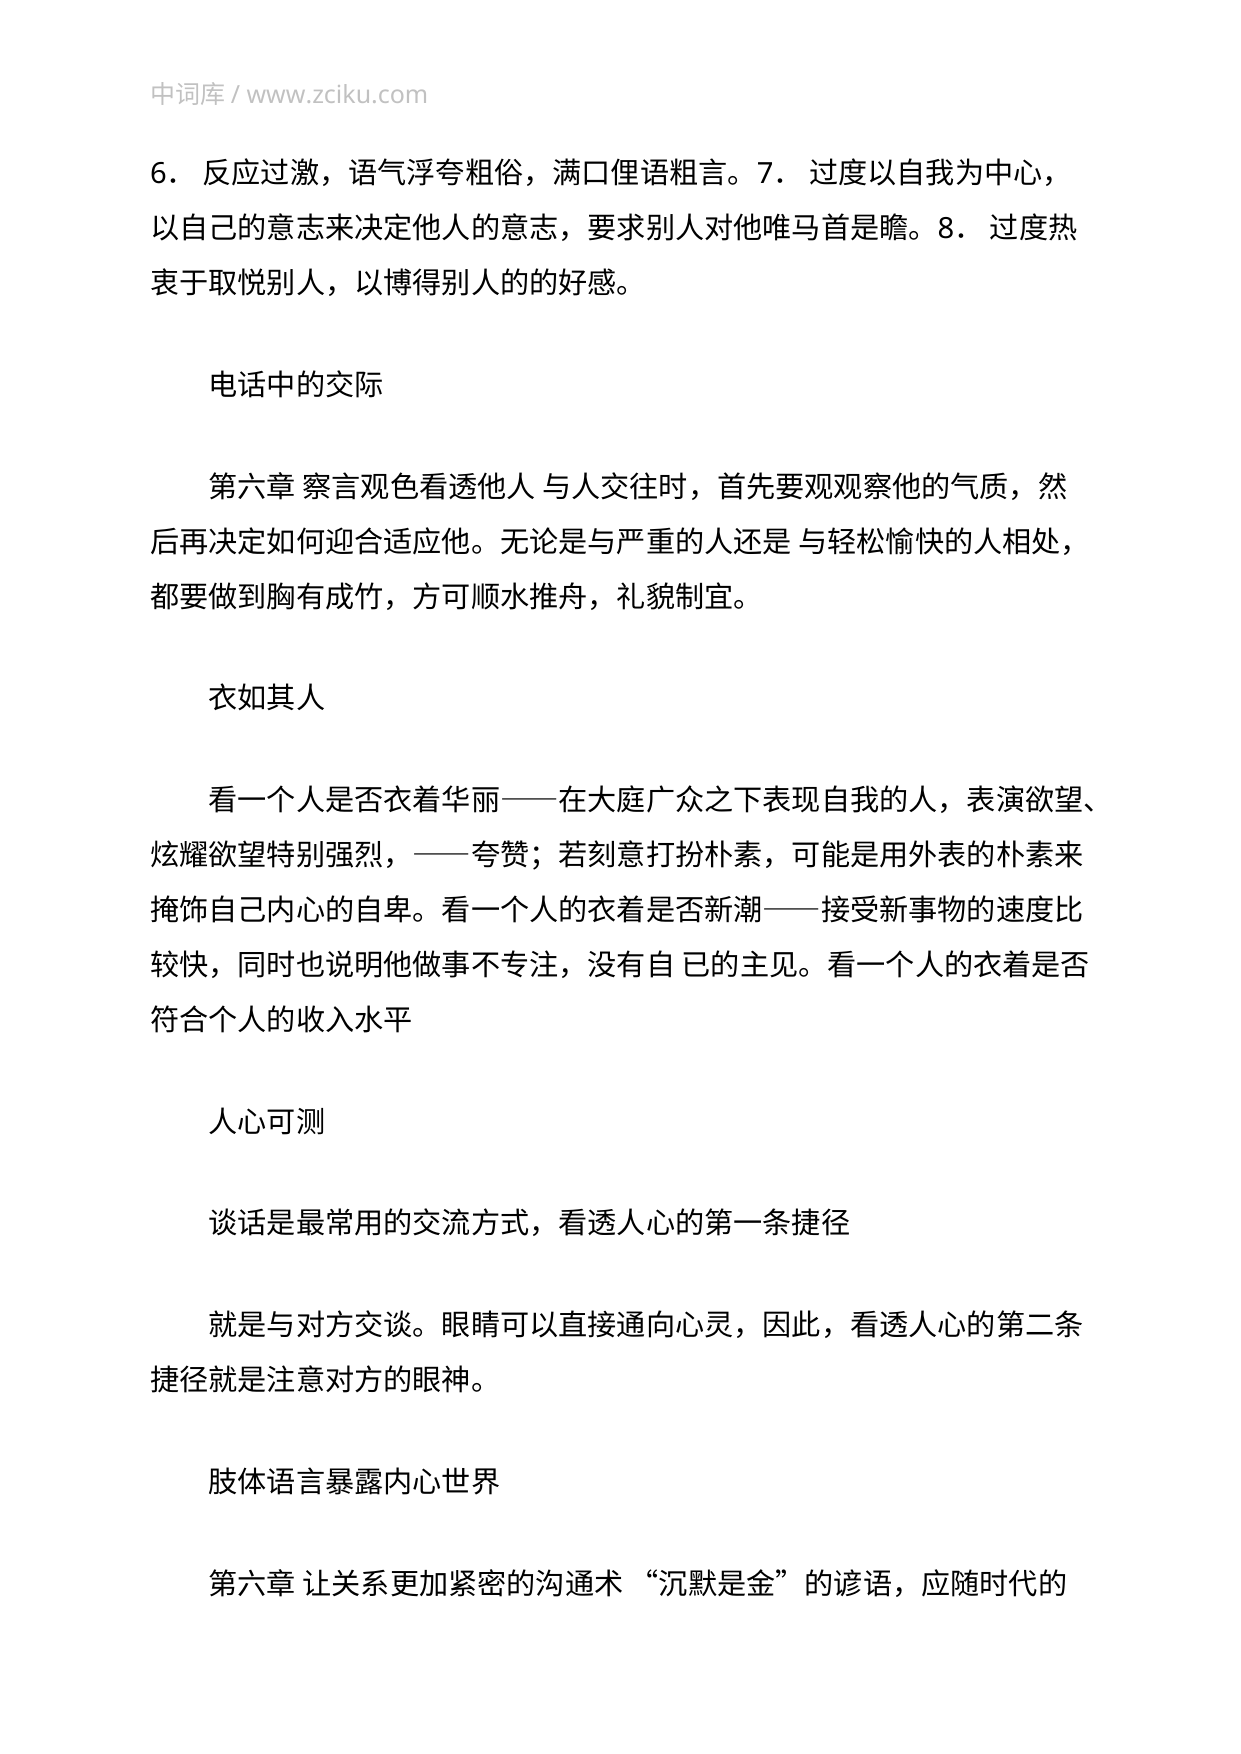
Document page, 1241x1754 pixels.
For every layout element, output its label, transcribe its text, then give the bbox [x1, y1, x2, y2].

text 就是与对方交谈。眼睛可以直接通向心灵，因此，看透人心的第二条捷径就是注意对方的眼神。 [150, 1302, 1090, 1399]
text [150, 1560, 1090, 1602]
text 看一个人是否衣着华丽——在大庭广众之下表现自我的人，表演欲望、炫耀欲望特别强烈，——夸赞；若刻意打扮朴素，可能是用外表的朴素来掩饰自己内心的自卑。看一个人的衣着是否新潮——接受新事物的速度比较快，同时也说明他做事不专注，没有自 已的主见。看一个人的衣着是否符合个人的收入水平 [150, 777, 1090, 1039]
text 谈话是最常用的交流方式，看透人心的第一条捷径 [150, 1200, 1090, 1242]
text 第六章 察言观色看透他人 与人交往时，首先要观观察他的气质，然后再决定如何迎合适应他。无论是与严重的人还是 与轻松愉快的人相处，都要做到胸有成竹，方可顺水推舟，礼貌制宜。 [150, 463, 1090, 616]
text 衣如其人 [150, 675, 1090, 717]
text 人心可测 [150, 1098, 1090, 1141]
text 肢体语言暴露内心世界 [150, 1458, 1090, 1501]
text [150, 150, 1090, 302]
text 电话中的交际 [150, 362, 1090, 404]
